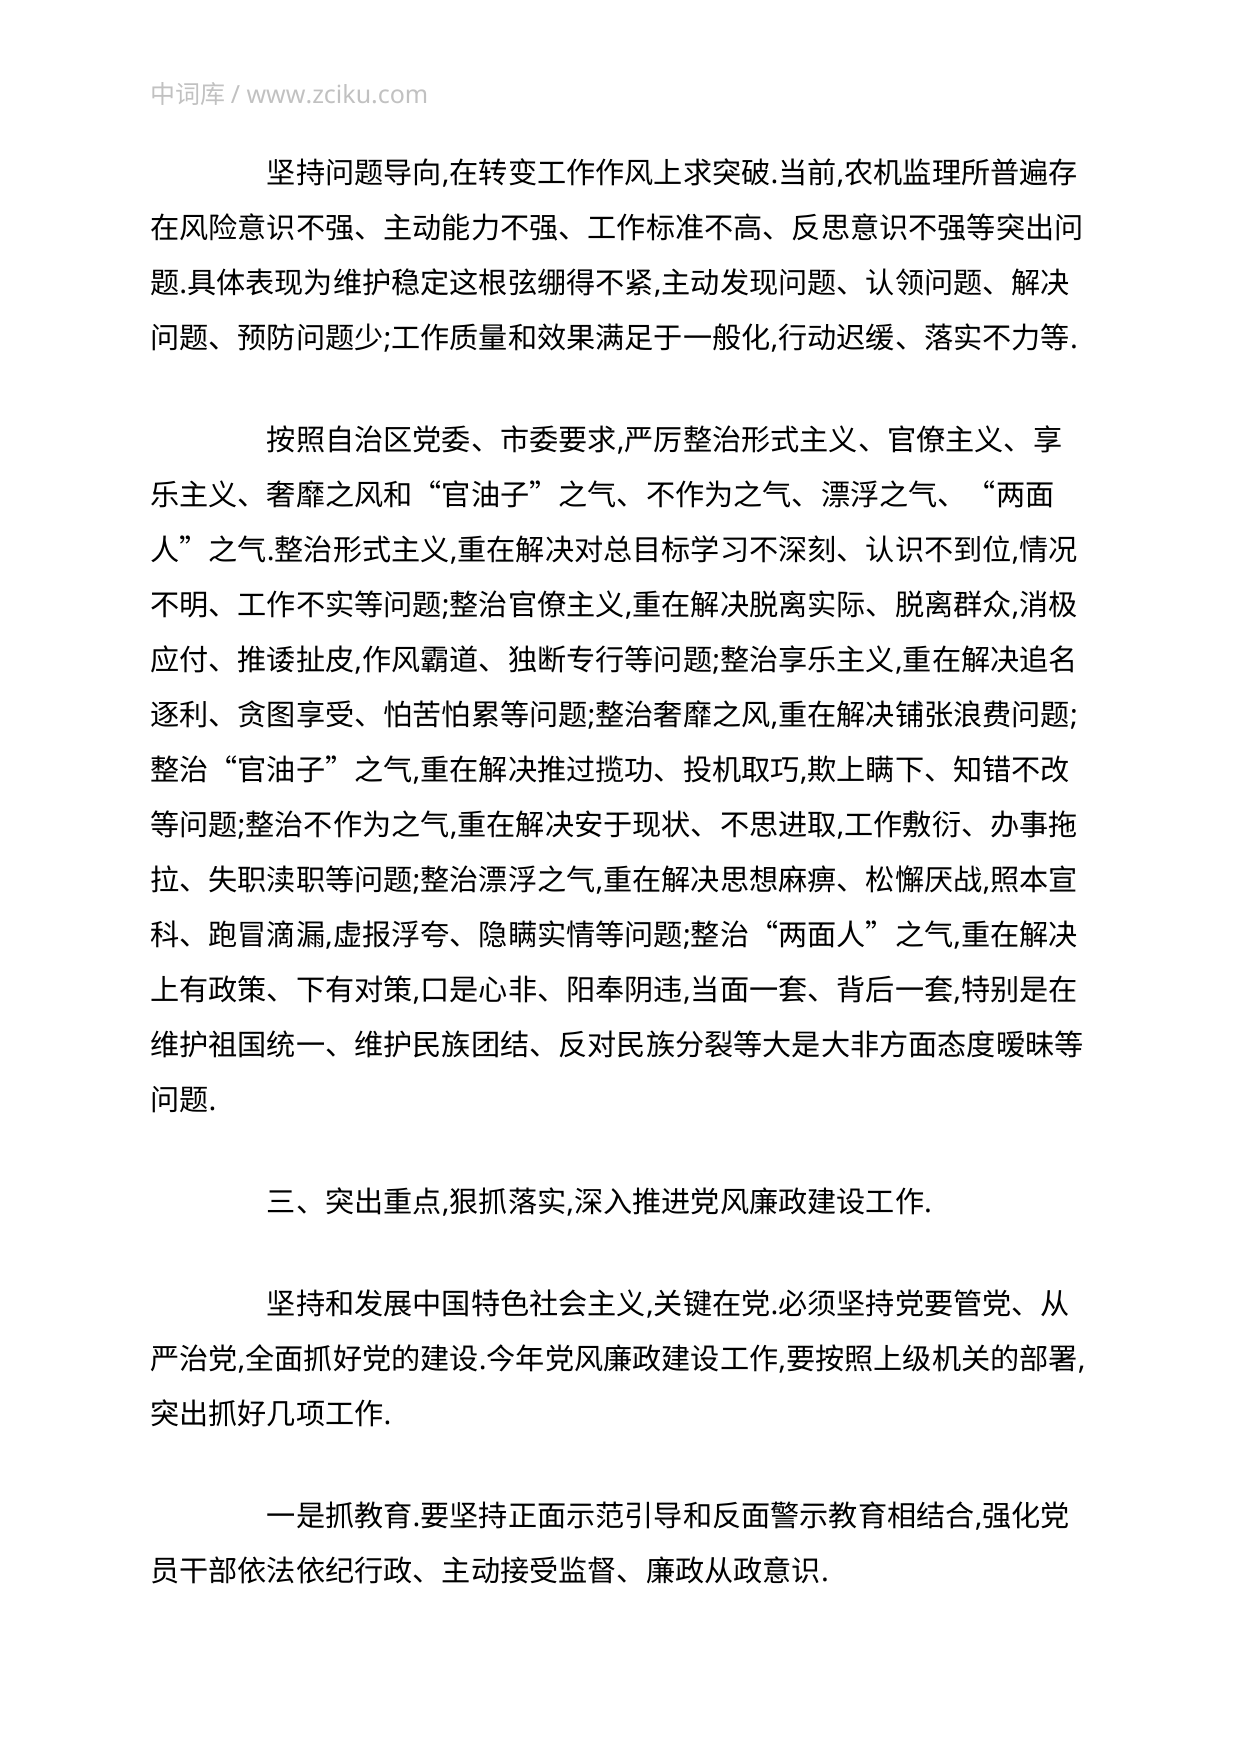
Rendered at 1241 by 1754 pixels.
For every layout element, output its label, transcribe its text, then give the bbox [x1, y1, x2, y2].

text 坚持问题导向,在转变工作作风上求突破.当前,农机监理所普遍存在风险意识不强、主动能力不强、工作标准不高、反思意识不强等突出问题.具体表现为维护稳定这根弦绷得不紧,主动发现问题、认领问题、解决问题、预防问题少;工作质量和效果满足于一般化,行动迟缓、落实不力等. [150, 150, 1090, 357]
text 三、突出重点,狠抓落实,深入推进党风廉政建设工作. [150, 1179, 1090, 1221]
text 按照自治区党委、市委要求,严厉整治形式主义、官僚主义、享乐主义、奢靡之风和“官油子”之气、不作为之气、漂浮之气、“两面人”之气.整治形式主义,重在解决对总目标学习不深刻、认识不到位,情况不明、工作不实等问题;整治官僚主义,重在解决脱离实际、脱离群众,消极应付、推诿扯皮,作风霸道、独断专行等问题;整治享乐主义,重在解决追名逐利、贪图享受、怕苦怕累等问题;整治奢靡之风,重在解决铺张浪费问题;整治“官油子”之气,重在解决推过揽功、投机取巧,欺上瞒下、知错不改等问题;整治不作为之气,重在解决安于现状、不思进取,工作敷衍、办事拖拉、失职渎职等问题;整治漂浮之气,重在解决思想麻痹、松懈厌战,照本宣科、跑冒滴漏,虚报浮夸、隐瞒实情等问题;整治“两面人”之气,重在解决上有政策、下有对策,口是心非、阳奉阴违,当面一套、背后一套,特别是在维护祖国统一、维护民族团结、反对民族分裂等大是大非方面态度暧昧等问题. [150, 417, 1090, 1119]
text 一是抓教育.要坚持正面示范引导和反面警示教育相结合,强化党员干部依法依纪行政、主动接受监督、廉政从政意识. [150, 1493, 1090, 1590]
text 坚持和发展中国特色社会主义,关键在党.必须坚持党要管党、从严治党,全面抓好党的建设.今年党风廉政建设工作,要按照上级机关的部署,突出抓好几项工作. [150, 1281, 1090, 1433]
